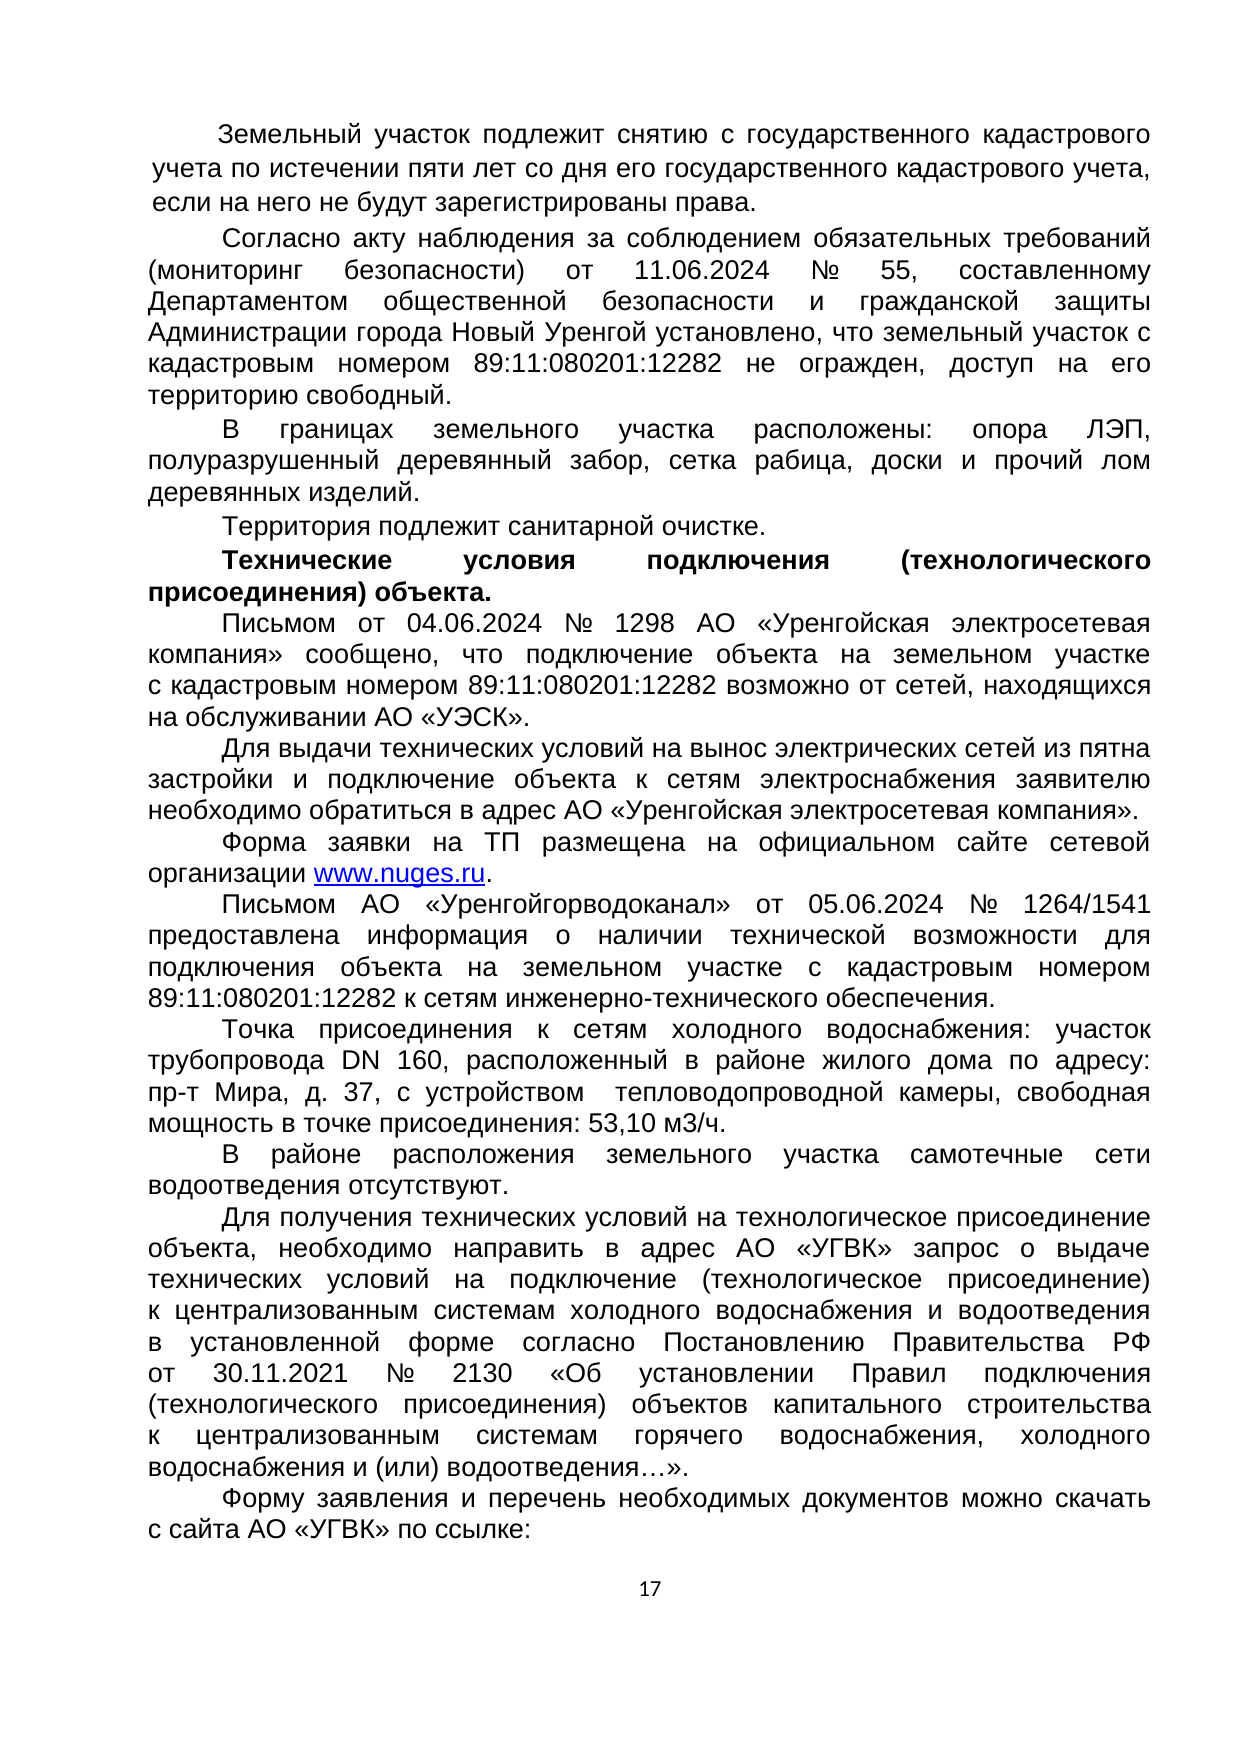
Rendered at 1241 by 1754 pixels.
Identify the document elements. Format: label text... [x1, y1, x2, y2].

text Письмом от 04.06.2024 № 1298 АО «Уренгойская электросетевая компания» сообщено, что подключение объекта на земельном участке с кадастровым номером 89:11:080201:12282 возможно от сетей, находящихся на обслуживании АО «УЭСК». [148, 607, 1152, 732]
text Точка присоединения к сетям холодного водоснабжения: участок трубопровода DN 160, расположенный в районе жилого дома по адресу: пр-т Мира, д. 37, с устройством тепловодопроводной камеры, свободная мощность в точке присоединения: 53,10 м3/ч. [148, 1013, 1152, 1138]
text Земельный участок подлежит снятию с государственного кадастрового учета по истечении пяти лет со дня его государственного кадастрового учета, если на него не будут зарегистрированы права. [152, 118, 1152, 217]
text Форма заявки на ТП размещена на официальном сайте сетевой организации www.nuges.ru. [148, 826, 1152, 888]
text В районе расположения земельного участка самотечные сети водоотведения отсутствуют. [148, 1138, 1152, 1201]
text Письмом АО «Уренгойгорводоканал» от 05.06.2024 № 1264/1541 предоставлена информация о наличии технической возможности для подключения объекта на земельном участке с кадастровым номером 89:11:080201:12282 к сетям инженерно-технического обеспечения. [148, 888, 1152, 1013]
text В границах земельного участка расположены: опора ЛЭП, полуразрушенный деревянный забор, сетка рабица, доски и прочий лом деревянных изделий. [148, 413, 1152, 507]
text Территория подлежит санитарной очистке. [148, 510, 1152, 541]
text Форму заявления и перечень необходимых документов можно скачать с сайта АО «УГВК» по ссылке: [148, 1482, 1152, 1544]
text Согласно акту наблюдения за соблюдением обязательных требований (мониторинг безопасности) от 11.06.2024 № 55, составленному Департаментом общественной безопасности и гражданской защиты Администрации города Новый Уренгой установлено, что земельный участок с кадастровым номером 89:11:080201:12282 не огражден, доступ на его территорию свободный. [148, 222, 1152, 410]
text Для получения технических условий на технологическое присоединение объекта, необходимо направить в адрес АО «УГВК» запрос о выдаче технических условий на подключение (технологическое присоединение) к централизованным системам холодного водоснабжения и водоотведения в установленной форме согласно Постановлению Правительства РФ от 30.11.2021 № 2130 «Об установлении Правил подключения (технологического присоединения) объектов капитального строительства к централизованным системам горячего водоснабжения, холодного водоснабжения и (или) водоотведения…». [148, 1201, 1152, 1482]
text Для выдачи технических условий на вынос электрических сетей из пятна застройки и подключение объекта к сетям электроснабжения заявителю необходимо обратиться в адрес АО «Уренгойская электросетевая компания». [148, 732, 1152, 826]
text Технические условия подключения (технологического присоединения) объекта. [148, 544, 1152, 607]
